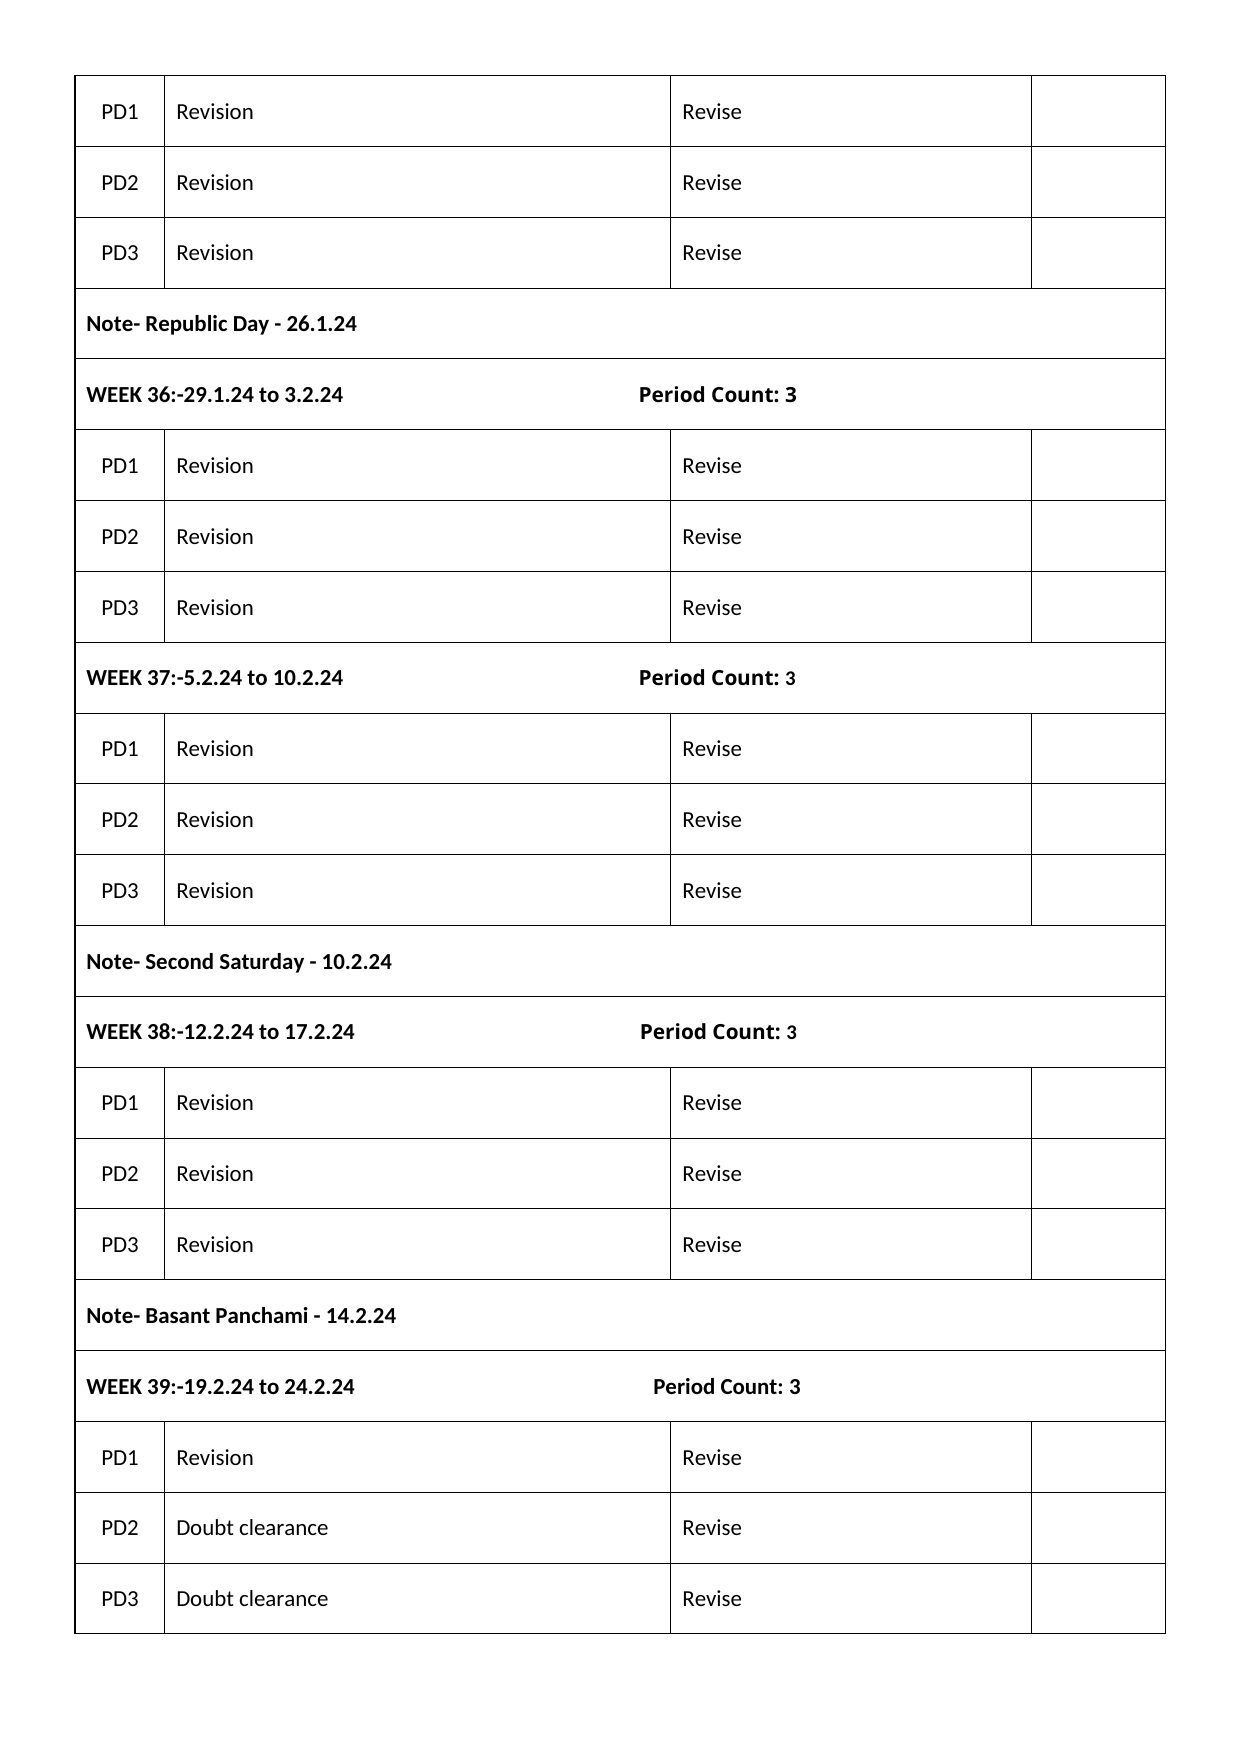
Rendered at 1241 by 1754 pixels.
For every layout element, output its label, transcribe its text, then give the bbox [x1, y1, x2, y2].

table_cell PD1 [76, 430, 164, 500]
table_cell PD1 [76, 1422, 164, 1492]
table_cell Revision [165, 1139, 670, 1208]
table_cell WEEK 39:-19.2.24 to 24.2.24 Period Count: 3 [76, 1351, 1165, 1421]
table_cell PD3 [76, 572, 164, 642]
table_cell PD3 [76, 218, 164, 287]
table_cell Revision [165, 147, 670, 217]
table_cell Revise [671, 1209, 1031, 1279]
table_cell Revise [671, 1564, 1031, 1633]
table_cell [1032, 714, 1165, 783]
table_cell Revise [671, 714, 1031, 783]
table_cell Revise [671, 218, 1031, 287]
table_cell PD2 [76, 147, 164, 217]
table_cell Revise [671, 147, 1031, 217]
table_cell Note- Second Saturday - 10.2.24 [76, 926, 1165, 996]
table_cell PD1 [76, 76, 164, 146]
table_cell [1032, 1068, 1165, 1137]
table_cell Revise [671, 501, 1031, 571]
table_cell Note- Republic Day - 26.1.24 [76, 289, 1165, 358]
table_cell Revise [671, 76, 1031, 146]
table_cell [1032, 76, 1165, 146]
table_cell Revise [671, 1493, 1031, 1562]
table_cell PD2 [76, 1493, 164, 1562]
table_cell PD2 [76, 784, 164, 854]
table_cell [1032, 501, 1165, 571]
table_cell Revise [671, 855, 1031, 925]
table_cell Revision [165, 855, 670, 925]
table_cell [1032, 855, 1165, 925]
table_cell PD3 [76, 1564, 164, 1633]
table_cell Revise [671, 430, 1031, 500]
table_cell Note- Basant Panchami - 14.2.24 [76, 1280, 1165, 1350]
table_cell Revision [165, 430, 670, 500]
table_cell PD3 [76, 855, 164, 925]
table_cell PD3 [76, 1209, 164, 1279]
table_cell [1032, 1209, 1165, 1279]
table_cell Revision [165, 1068, 670, 1137]
table_cell PD2 [76, 1139, 164, 1208]
table_cell [1032, 1422, 1165, 1492]
table_cell Doubt clearance [165, 1493, 670, 1562]
table_cell Revision [165, 218, 670, 287]
table_cell Revise [671, 1068, 1031, 1137]
table_cell WEEK 38:-12.2.24 to 17.2.24 Period Count: 3 [76, 997, 1165, 1067]
table_cell PD1 [76, 1068, 164, 1137]
table_cell WEEK 37:-5.2.24 to 10.2.24 Period Count: 3 [76, 643, 1165, 712]
table_cell [1032, 1493, 1165, 1562]
table_cell [1032, 147, 1165, 217]
table_cell Revision [165, 76, 670, 146]
table_cell Revise [671, 1422, 1031, 1492]
table_cell PD2 [76, 501, 164, 571]
table_cell [1032, 1564, 1165, 1633]
table_cell Revision [165, 784, 670, 854]
table_cell WEEK 36:-29.1.24 to 3.2.24 Period Count: 3 [76, 359, 1165, 429]
table_cell [1032, 430, 1165, 500]
table_cell Revise [671, 784, 1031, 854]
table_cell [1032, 572, 1165, 642]
table_cell Revise [671, 1139, 1031, 1208]
table_cell [1032, 218, 1165, 287]
table_cell Revision [165, 1209, 670, 1279]
table_cell Revision [165, 572, 670, 642]
table_cell [1032, 1139, 1165, 1208]
table_cell Doubt clearance [165, 1564, 670, 1633]
table_cell [1032, 784, 1165, 854]
table_cell Revision [165, 714, 670, 783]
table_cell PD1 [76, 714, 164, 783]
table_cell Revision [165, 1422, 670, 1492]
table_cell Revision [165, 501, 670, 571]
table_cell Revise [671, 572, 1031, 642]
